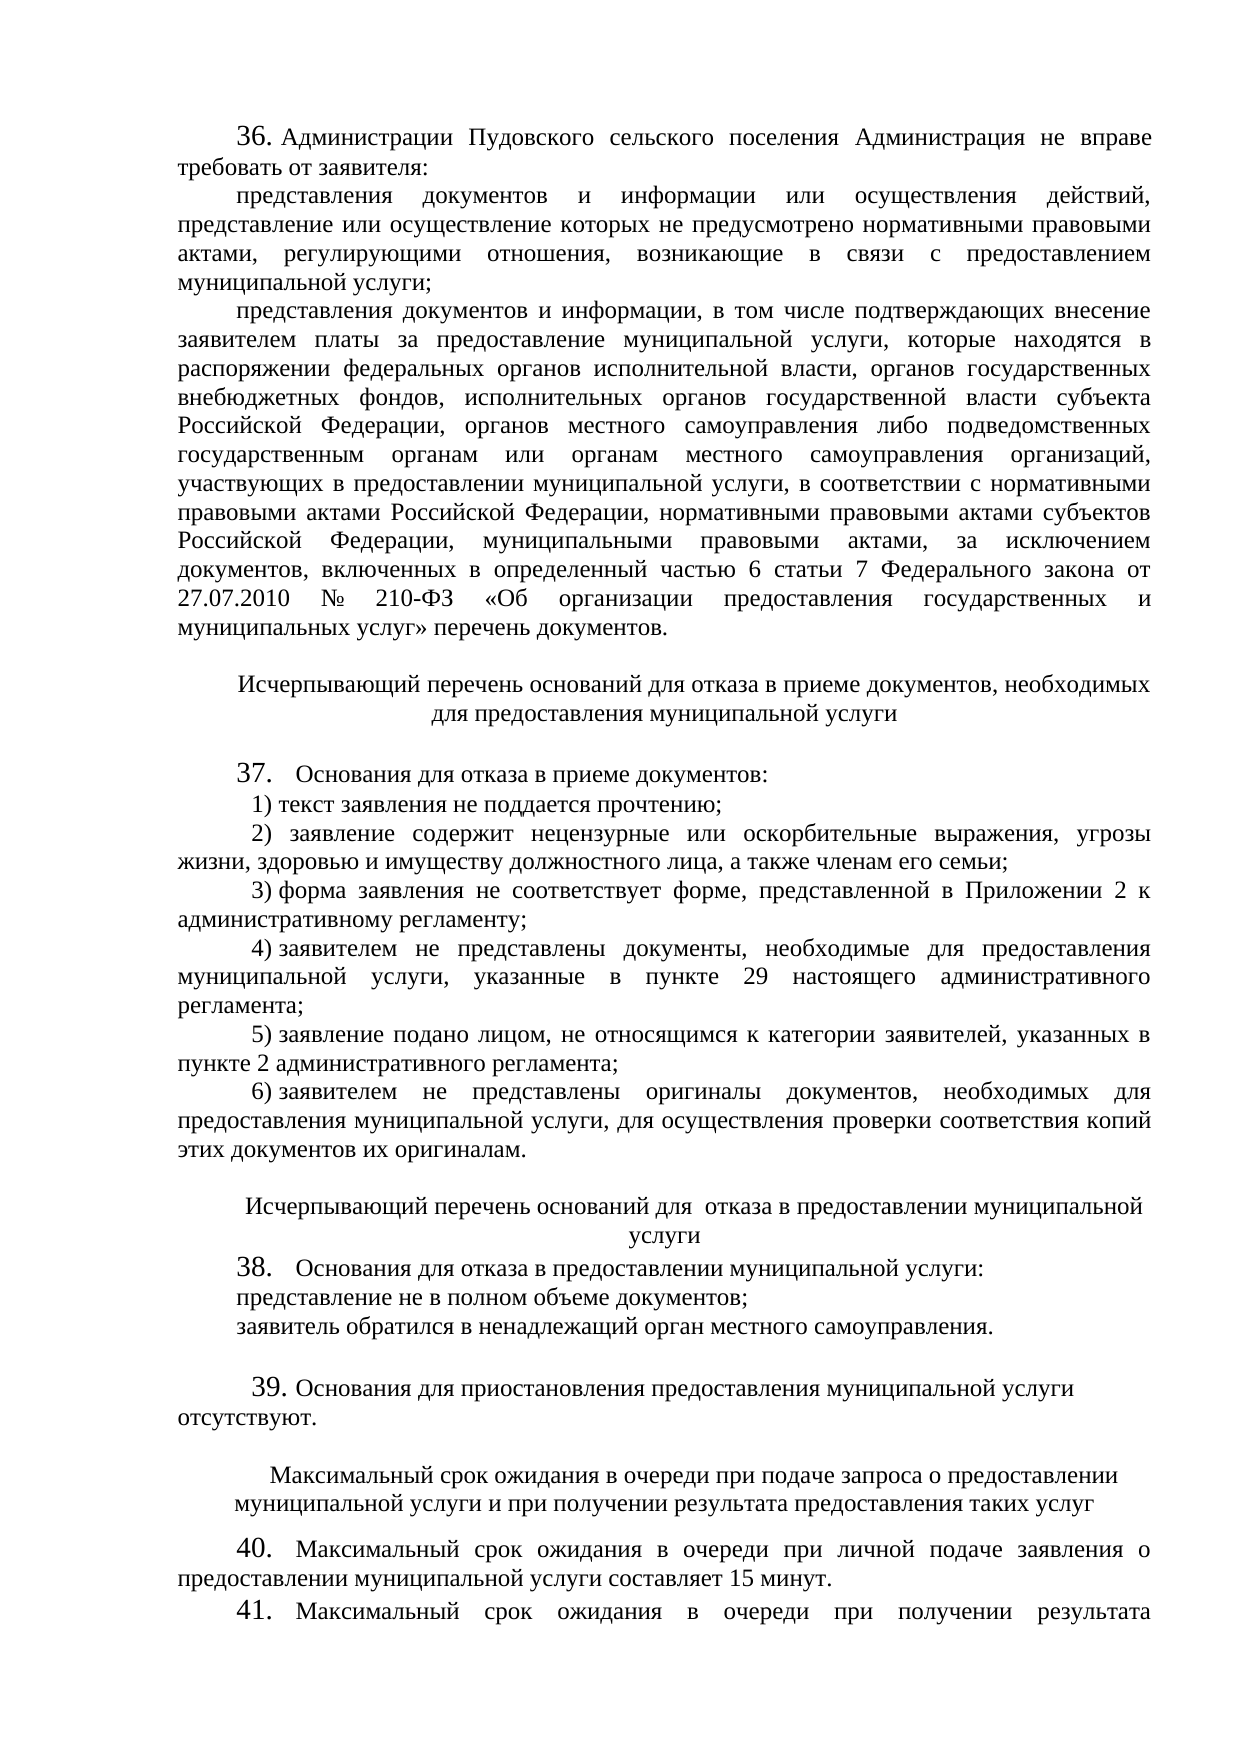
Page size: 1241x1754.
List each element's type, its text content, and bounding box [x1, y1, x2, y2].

text 2) заявление содержит нецензурные или оскорбительные выражения, угрозы жизни, здоровью и имуществу должностного лица, а также членам его семьи; [177, 818, 1152, 875]
text представление не в полном объеме документов; [177, 1282, 1152, 1311]
text представления документов и информации, в том числе подтверждающих внесение заявителем платы за предоставление муниципальной услуги, которые находятся в распоряжении федеральных органов исполнительной власти, органов государственных внебюджетных фондов, исполнительных органов государственной власти субъекта Российской Федерации, органов местного самоуправления либо подведомственных государственным органам или органам местного самоуправления организаций, участвующих в предоставлении муниципальной услуги, в соответствии с нормативными правовыми актами Российской Федерации, нормативными правовыми актами субъектов Российской Федерации, муниципальными правовыми актами, за исключением документов, включенных в определенный частью 6 статьи 7 Федерального закона от 27.07.2010 № 210-ФЗ «Об организации предоставления государственных и муниципальных услуг» перечень документов. [177, 295, 1152, 640]
text заявитель обратился в ненадлежащий орган местного самоуправления. [177, 1311, 1152, 1340]
list Основания для приостановления предоставления муниципальной услуги отсутствуют. [177, 1369, 1152, 1431]
text 1) текст заявления не поддается прочтению; [177, 789, 1152, 818]
text 3) форма заявления не соответствует форме, представленной в Приложении 2 к административному регламенту; [177, 875, 1152, 933]
text 4) заявителем не представлены документы, необходимые для предоставления муниципальной услуги, указанные в пункте 29 настоящего административного регламента; [177, 933, 1152, 1019]
text представления документов и информации или осуществления действий, представление или осуществление которых не предусмотрено нормативными правовыми актами, регулирующими отношения, возникающие в связи с предоставлением муниципальной услуги; [177, 180, 1152, 295]
list Администрации Пудовского сельского поселения Администрация не вправе требовать от заявителя: [177, 118, 1152, 180]
list Основания для отказа в приеме документов: [177, 755, 1152, 789]
text 5) заявление подано лицом, не относящимся к категории заявителей, указанных в пункте 2 административного регламента; [177, 1019, 1152, 1076]
text Максимальный срок ожидания в очереди при подаче запроса о предоставлении муниципальной услуги и при получении результата предоставления таких услуг [177, 1460, 1152, 1517]
text 6) заявителем не представлены оригиналы документов, необходимых для предоставления муниципальной услуги, для осуществления проверки соответствия копий этих документов их оригиналам. [177, 1076, 1152, 1163]
list Основания для отказа в предоставлении муниципальной услуги: [177, 1249, 1152, 1282]
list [177, 1592, 1152, 1626]
text Исчерпывающий перечень оснований для отказа в предоставлении муниципальной услуги [177, 1191, 1152, 1249]
text Исчерпывающий перечень оснований для отказа в приеме документов, необходимых для предоставления муниципальной услуги [177, 669, 1152, 727]
list Максимальный срок ожидания в очереди при личной подаче заявления о предоставлении муниципальной услуги составляет 15 минут. [177, 1530, 1152, 1592]
